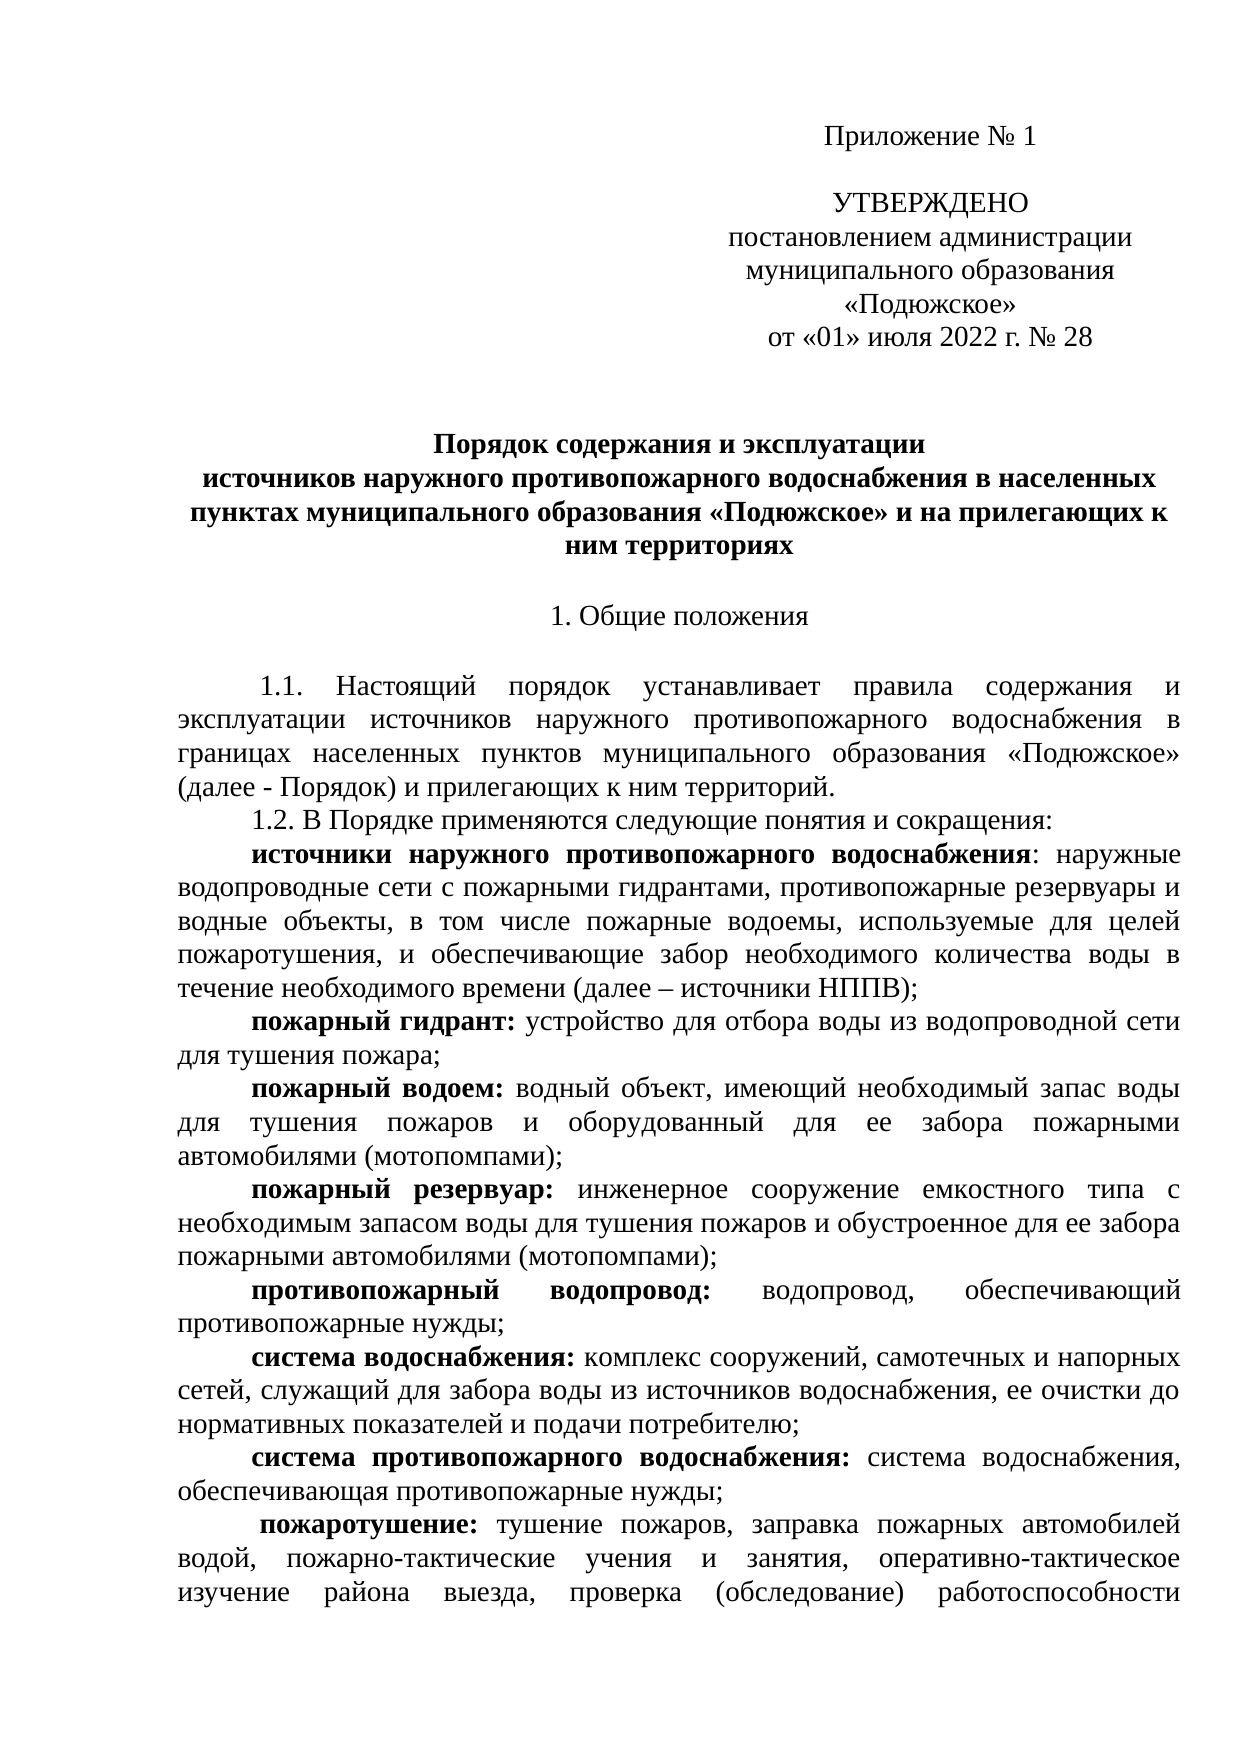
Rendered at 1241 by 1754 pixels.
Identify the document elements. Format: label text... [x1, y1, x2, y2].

text УТВЕРЖДЕНО [679, 185, 1181, 219]
text «Подюжское» [679, 286, 1181, 319]
text от «01» июля 2022 г. № 28 [679, 319, 1181, 353]
text муниципального образования [679, 252, 1181, 286]
text пожарный резервуар: инженерное сооружение емкостного типа с необходимым запасом воды для тушения пожаров и обустроенное для ее забора пожарными автомобилями (мотопомпами); [177, 1171, 1181, 1272]
text противопожарный водопровод: водопровод, обеспечивающий противопожарные нужды; [177, 1272, 1181, 1339]
text источников наружного противопожарного водоснабжения в населенных пунктах муниципального образования «Подюжское» и на прилегающих к ним территориях [177, 460, 1181, 561]
text постановлением администрации [679, 219, 1181, 252]
list 1.2. В Порядке применяются следующие понятия и сокращения: [177, 802, 1181, 836]
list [177, 1507, 1181, 1607]
text система противопожарного водоснабжения: система водоснабжения, обеспечивающая противопожарные нужды; [177, 1439, 1181, 1507]
list 1.1. Настоящий порядок устанавливает правила содержания и эксплуатации источников наружного противопожарного водоснабжения в границах населенных пунктов муниципального образования «Подюжское» (далее - Порядок) и прилегающих к ним территорий. [177, 668, 1181, 802]
list 1. Общие положения [177, 598, 1181, 631]
text Порядок содержания и эксплуатации [177, 427, 1181, 460]
list источники наружного противопожарного водоснабжения: наружные водопроводные сети с пожарными гидрантами, противопожарные резервуары и водные объекты, в том числе пожарные водоемы, используемые для целей пожаротушения, и обеспечивающие забор необходимого количества воды в течение необходимого времени (далее – источники НППВ); [177, 836, 1181, 1003]
text система водоснабжения: комплекс сооружений, самотечных и напорных сетей, служащий для забора воды из источников водоснабжения, ее очистки до нормативных показателей и подачи потребителю; [177, 1339, 1181, 1439]
text пожарный водоем: водный объект, имеющий необходимый запас воды для тушения пожаров и оборудованный для ее забора пожарными автомобилями (мотопомпами); [177, 1071, 1181, 1171]
text Приложение № 1 [679, 118, 1181, 152]
text пожарный гидрант: устройство для отбора воды из водопроводной сети для тушения пожара; [177, 1003, 1181, 1071]
